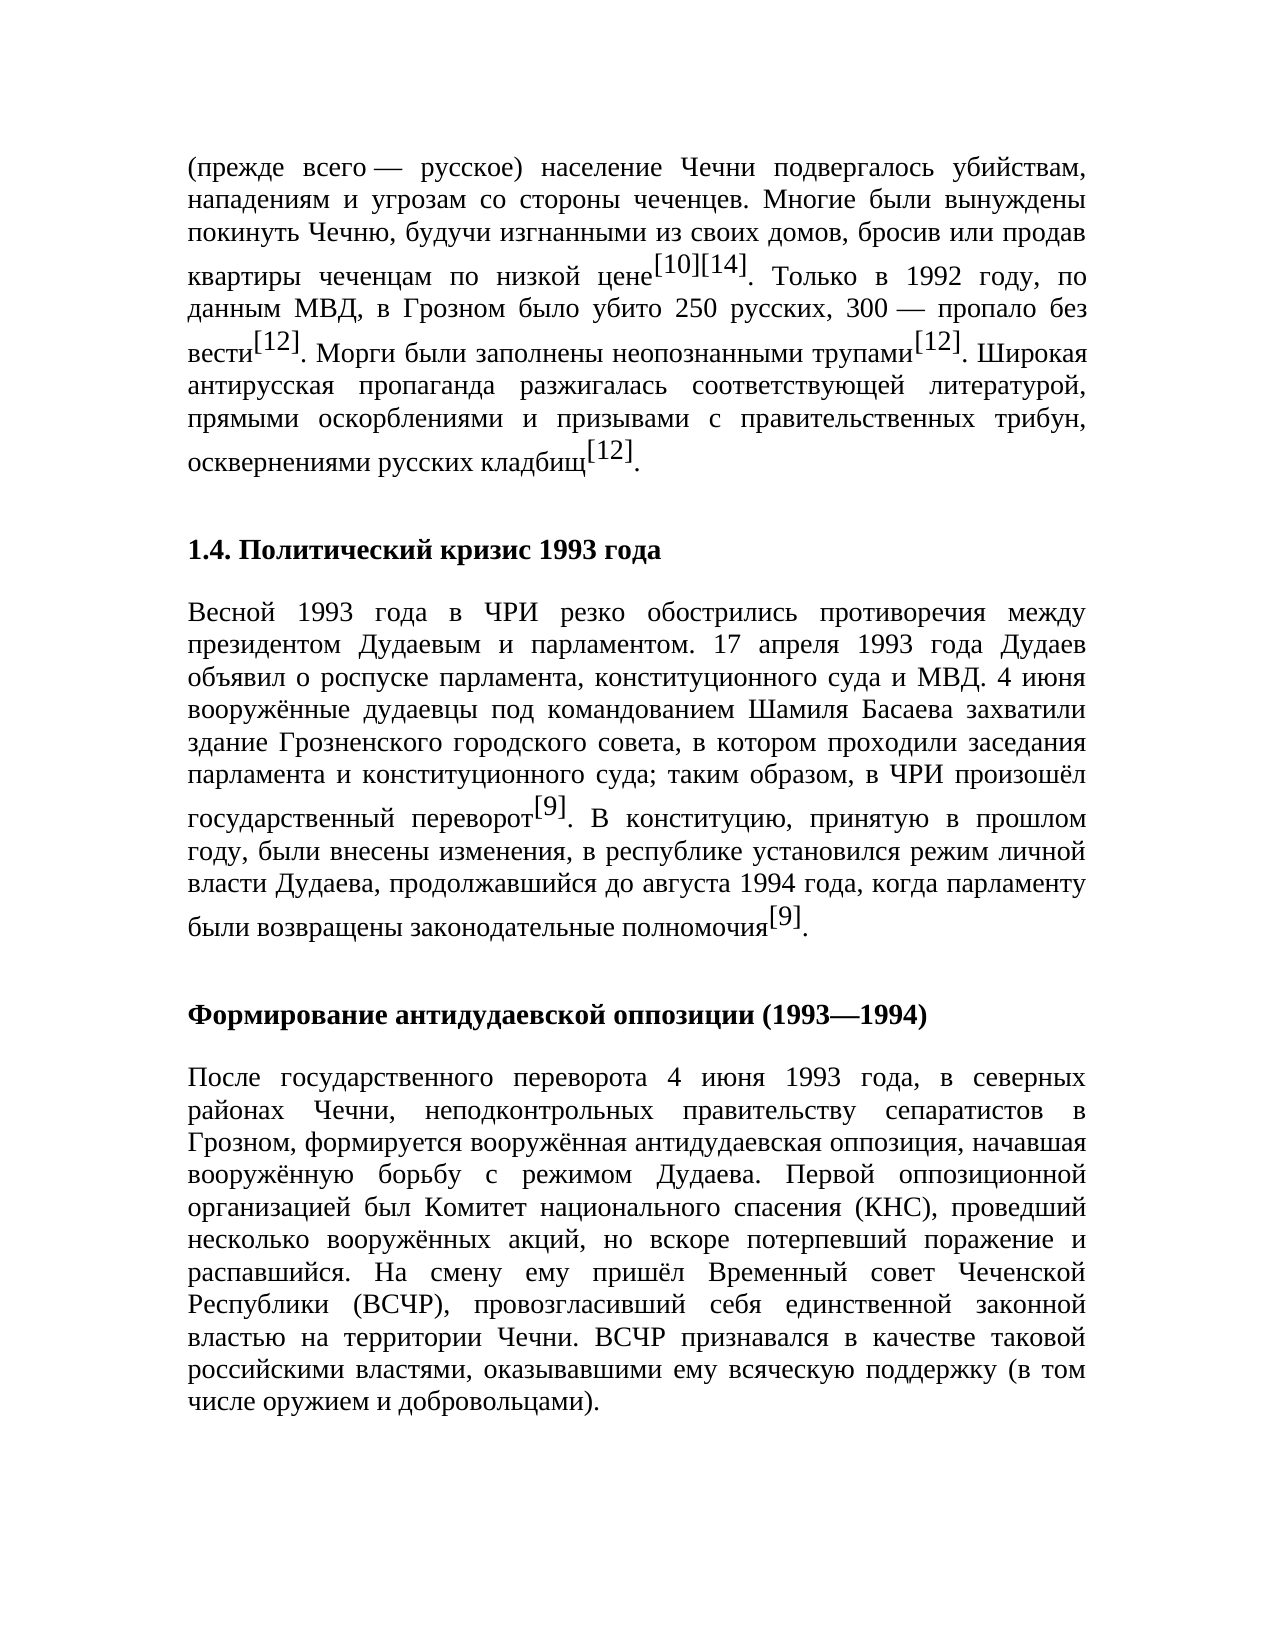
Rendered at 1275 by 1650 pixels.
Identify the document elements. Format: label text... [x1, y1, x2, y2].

text Весной 1993 года в ЧРИ резко обострились противоречия между президентом Дудаевым и парламентом. 17 апреля 1993 года Дудаев объявил о роспуске парламента, конституционного суда и МВД. 4 июня вооружённые дудаевцы под командованием Шамиля Басаева захватили здание Грозненского городского совета, в котором проходили заседания парламента и конституционного суда; таким образом, в ЧРИ произошёл государственный переворот[9]. В конституцию, принятую в прошлом году, были внесены изменения, в республике установился режим личной власти Дудаева, продолжавшийся до августа 1994 года, когда парламенту были возвращены законодательные полномочия[9]. [187, 595, 1087, 943]
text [187, 150, 1087, 477]
text После государственного переворота 4 июня 1993 года, в северных районах Чечни, неподконтрольных правительству сепаратистов в Грозном, формируется вооружённая антидудаевская оппозиция, начавшая вооружённую борьбу с режимом Дудаева. Первой оппозиционной организацией был Комитет национального спасения (КНС), проведший несколько вооружённых акций, но вскоре потерпевший поражение и распавшийся. На смену ему пришёл Временный совет Чеченской Республики (ВСЧР), провозгласивший себя единственной законной властью на территории Чечни. ВСЧР признавался в качестве таковой российскими властями, оказывавшими ему всяческую поддержку (в том числе оружием и добровольцами). [187, 1060, 1087, 1417]
list Формирование антидудаевской оппозиции (1993—1994) [187, 997, 1087, 1031]
list 1.4. Политический кризис 1993 года [187, 532, 1087, 566]
